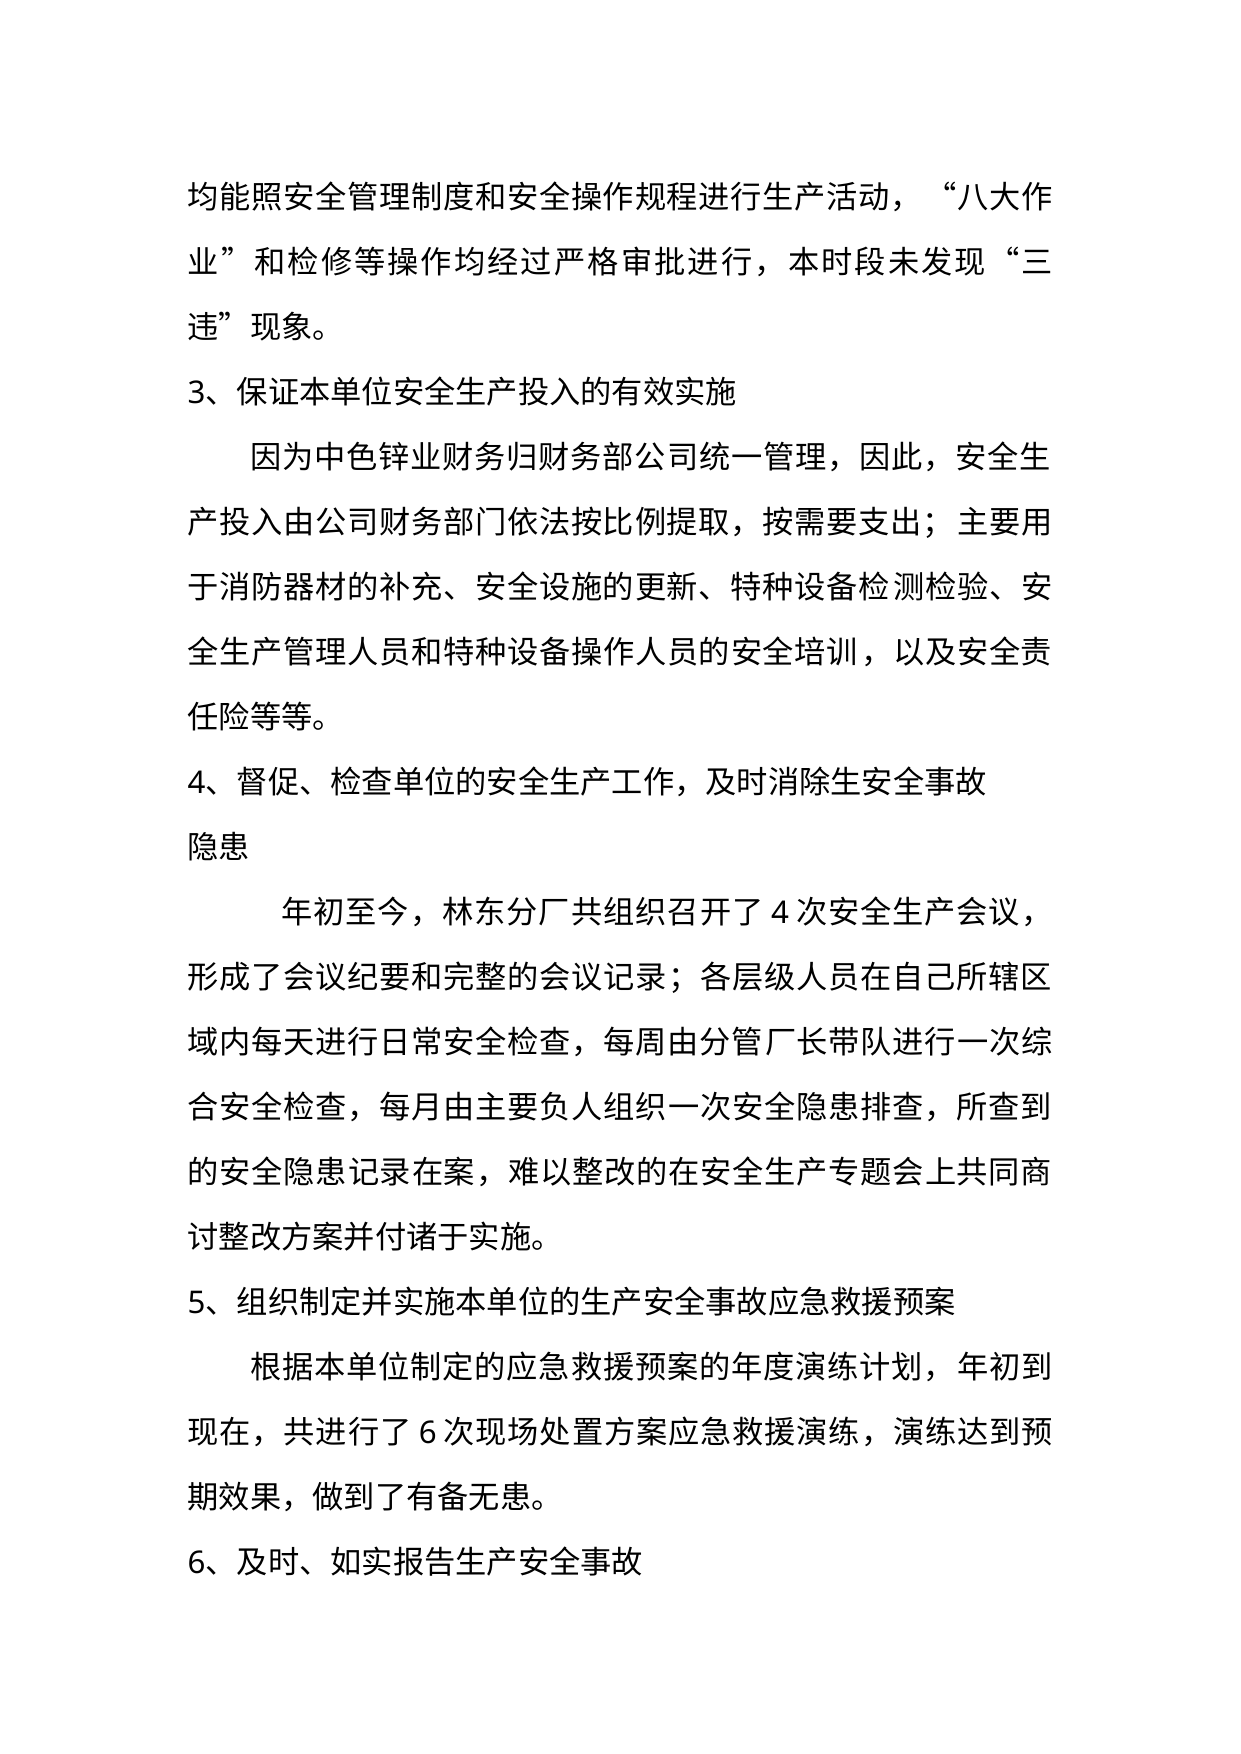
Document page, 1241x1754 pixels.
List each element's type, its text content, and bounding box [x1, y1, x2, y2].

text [187, 162, 1053, 357]
list 根据本单位制定的应急救援预案的年度演练计划，年初到现在，共进行了6次现场处置方案应急救援演练，演练达到预期效果，做到了有备无患。 [187, 1332, 1053, 1527]
text 因为中色锌业财务归财务部公司统一管理，因此，安全生产投入由公司财务部门依法按比例提取，按需要支出；主要用于消防器材的补充、安全设施的更新、特种设备检测检验、安全生产管理人员和特种设备操作人员的安全培训，以及安全责任险等等。 [187, 422, 1053, 747]
text 年初至今，林东分厂共组织召开了4次安全生产会议，形成了会议纪要和完整的会议记录；各层级人员在自己所辖区域内每天进行日常安全检查，每周由分管厂长带队进行一次综合安全检查，每月由主要负人组织一次安全隐患排查，所查到的安全隐患记录在案，难以整改的在安全生产专题会上共同商讨整改方案并付诸于实施。 [187, 877, 1053, 1267]
text 3、保证本单位安全生产投入的有效实施 [187, 357, 1053, 422]
text 6、及时、如实报告生产安全事故 [187, 1527, 1053, 1592]
text 隐患 [187, 812, 1053, 877]
text 4、督促、检查单位的安全生产工作，及时消除生安全事故 [187, 747, 1053, 812]
list 组织制定并实施本单位的生产安全事故应急救援预案 [187, 1267, 1053, 1332]
